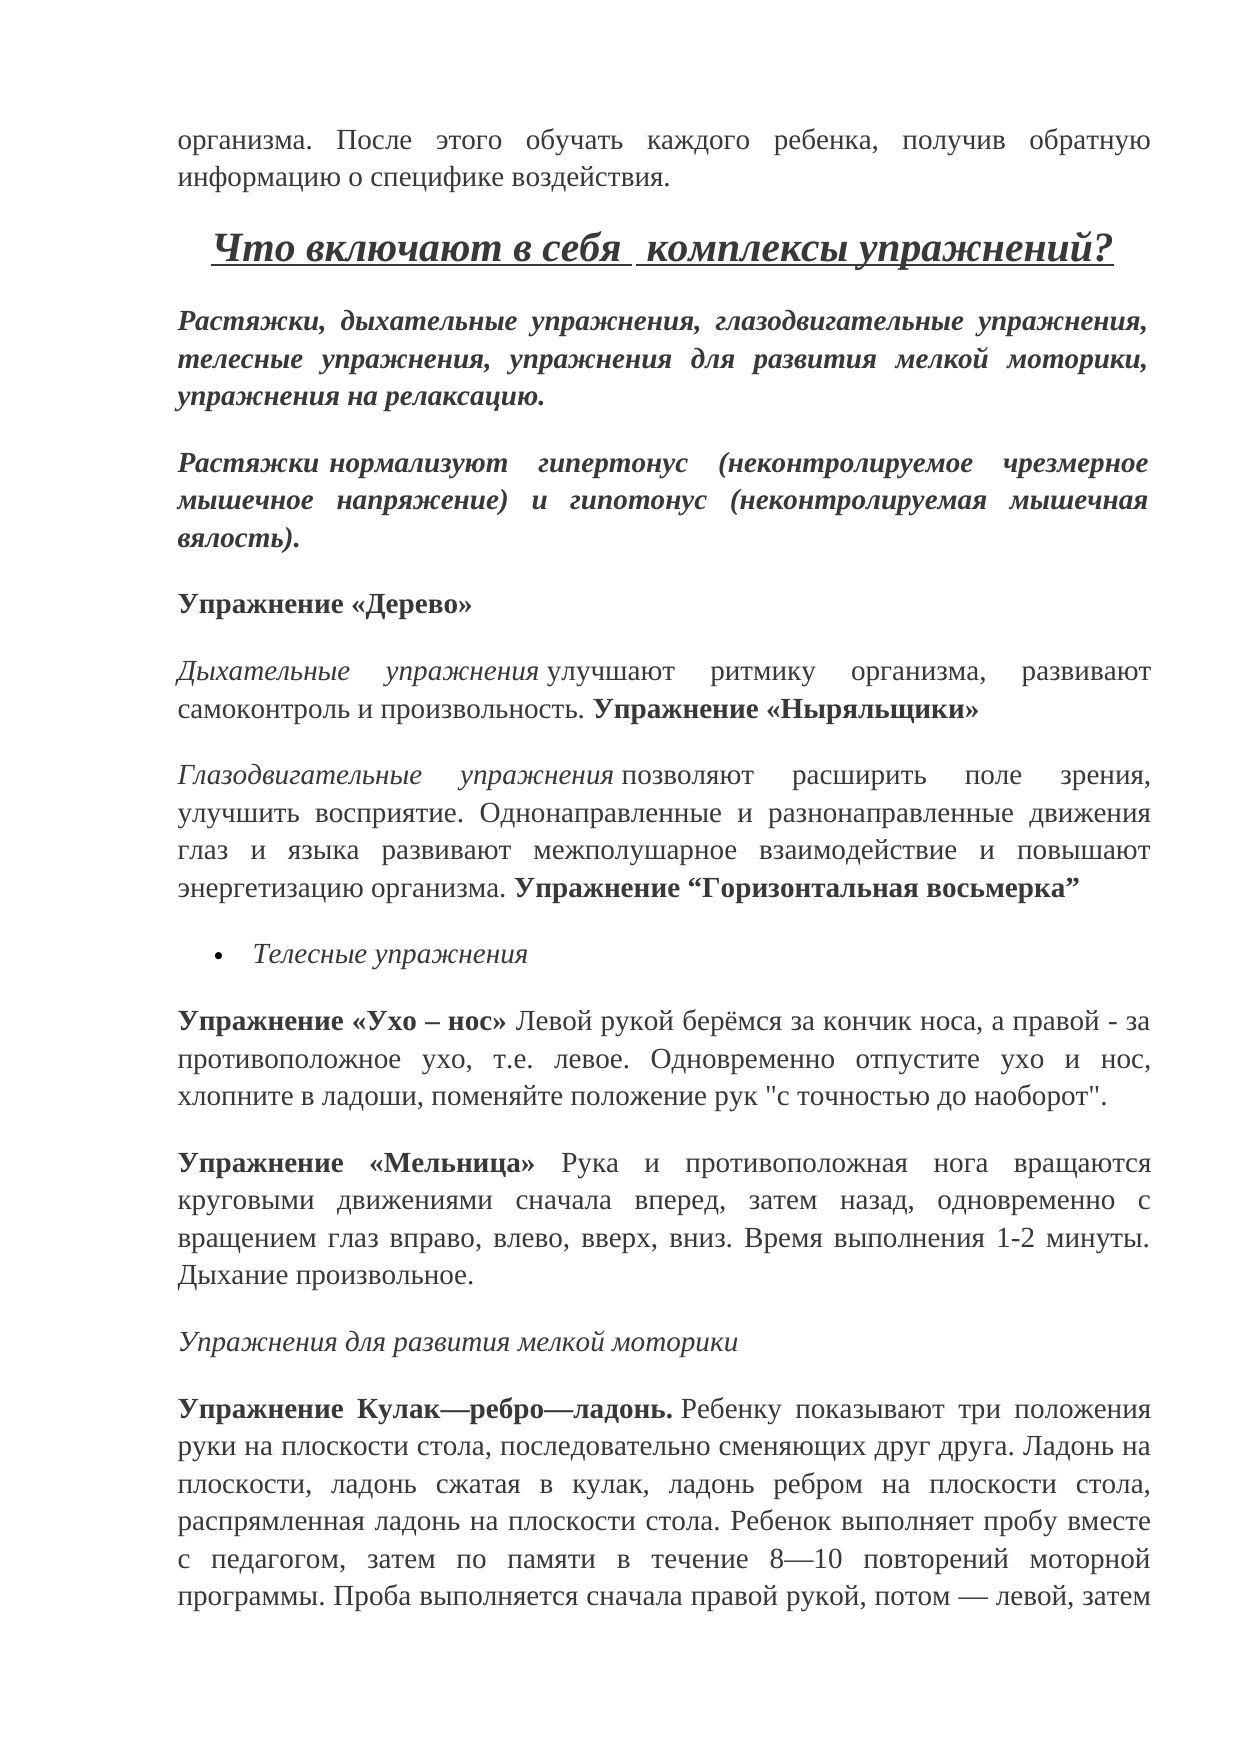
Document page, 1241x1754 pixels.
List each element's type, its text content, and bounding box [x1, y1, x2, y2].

text Растяжки нормализуют гипертонус (неконтролируемое чрезмерное мышечное напряжение) и гипотонус (неконтролируемая мышечная вялость). [177, 441, 1152, 553]
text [177, 118, 1152, 193]
text Растяжки, дыхательные упражнения, глазодвигательные упражнения, телесные упражнения, упражнения для развития мелкой моторики, упражнения на релаксацию. [177, 299, 1152, 412]
text Дыхательные упражнения улучшают ритмику организма, развивают самоконтроль и произвольность. Упражнение «Ныряльщики» [177, 649, 1152, 724]
text Что включают в себя комплексы упражнений? [177, 222, 1152, 270]
text Упражнения для развития мелкой моторики [177, 1320, 1152, 1358]
list Телесные упражнения [215, 933, 1152, 970]
text Упражнение «Ухо – нос» Левой рукой берёмся за кончик носа, а правой - за противоположное ухо, т.е. левое. Одновременно отпустите ухо и нос, хлопните в ладоши, поменяйте положение рук "с точностью до наоборот". [177, 999, 1152, 1112]
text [177, 1387, 1152, 1612]
text Глазодвигательные упражнения позволяют расширить поле зрения, улучшить восприятие. Однонаправленные и разнонаправленные движения глаз и языка развивают межполушарное взаимодействие и повышают энергетизацию организма. Упражнение “Горизонтальная восьмерка” [177, 753, 1152, 903]
text Упражнение «Мельница» Рука и противоположная нога вращаются круговыми движениями сначала вперед, затем назад, одновременно с вращением глаз вправо, влево, вверх, вниз. Время выполнения 1-2 минуты. Дыхание произвольное. [177, 1141, 1152, 1291]
text Упражнение «Дерево» [177, 583, 1152, 620]
